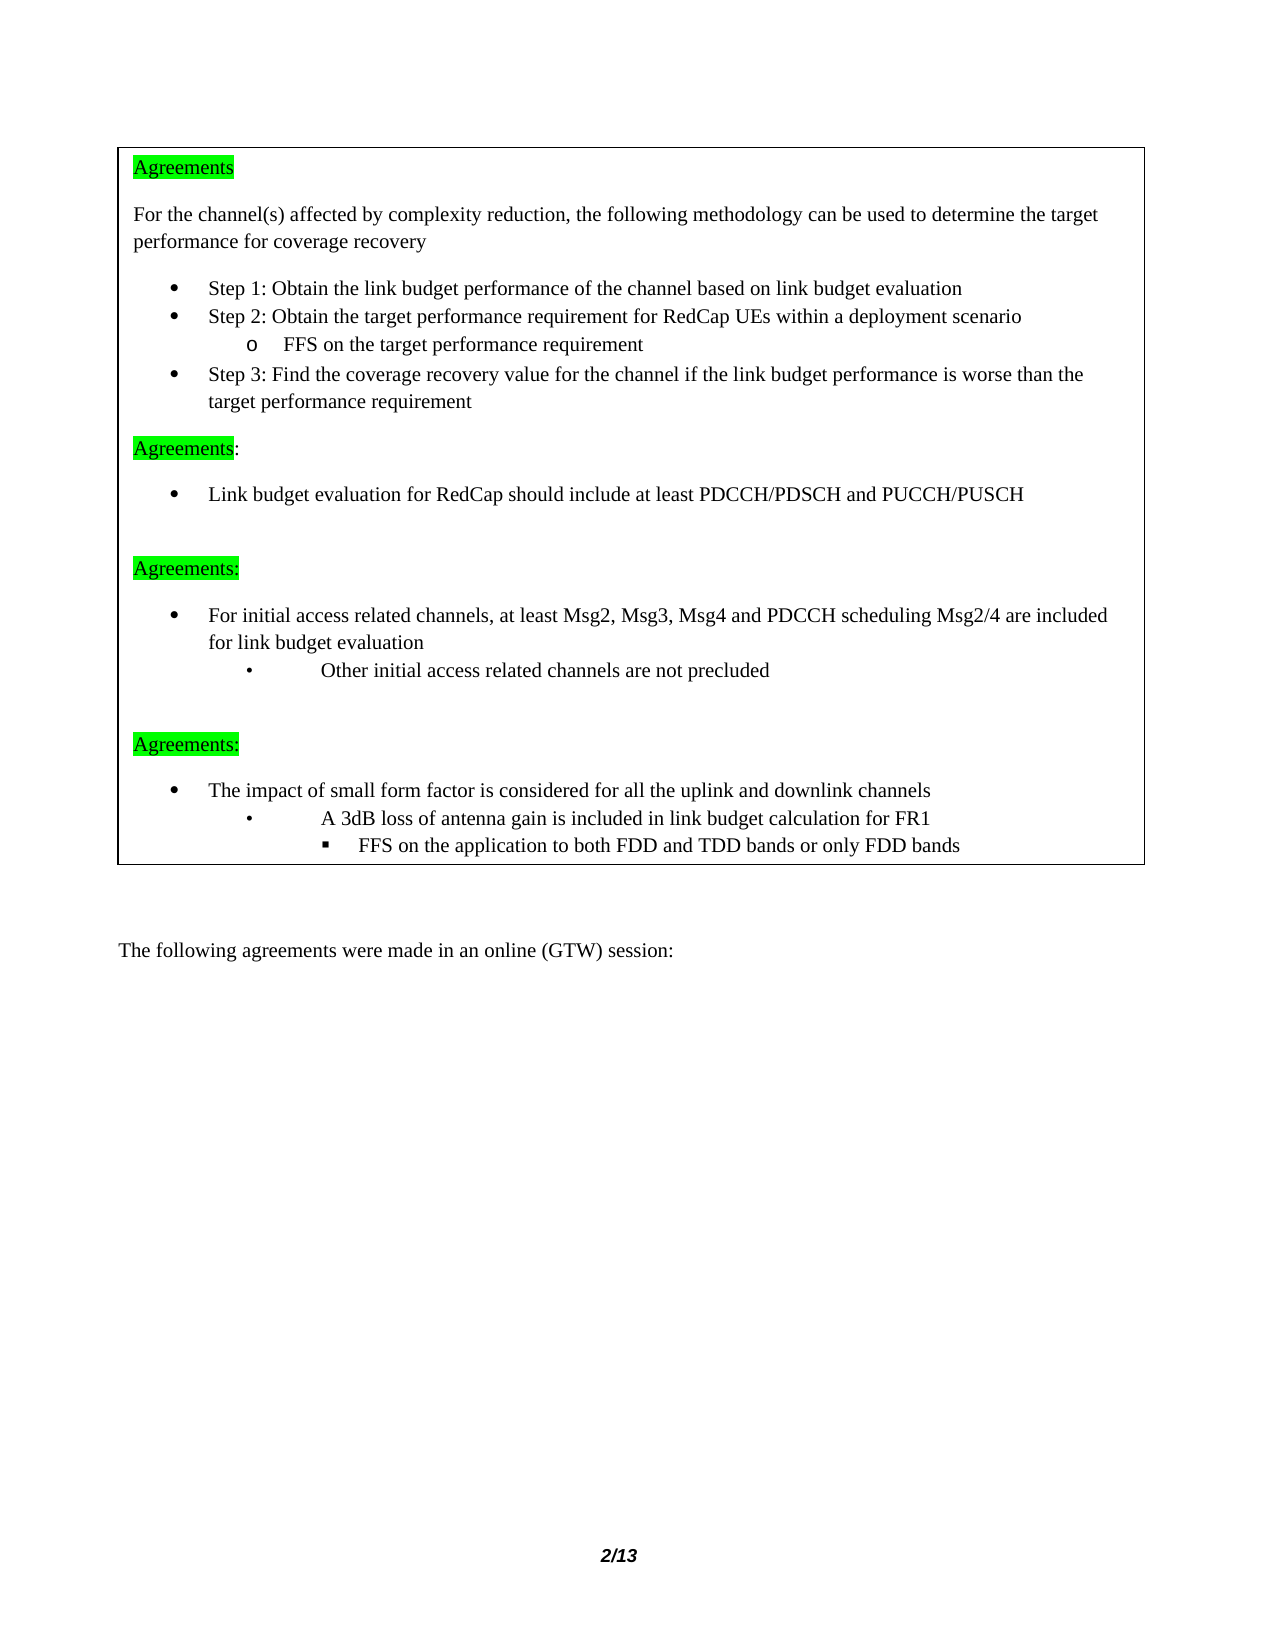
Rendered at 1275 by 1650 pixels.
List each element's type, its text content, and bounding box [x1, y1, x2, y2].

text The following agreements were made in an online (GTW) session: [118, 938, 1157, 962]
